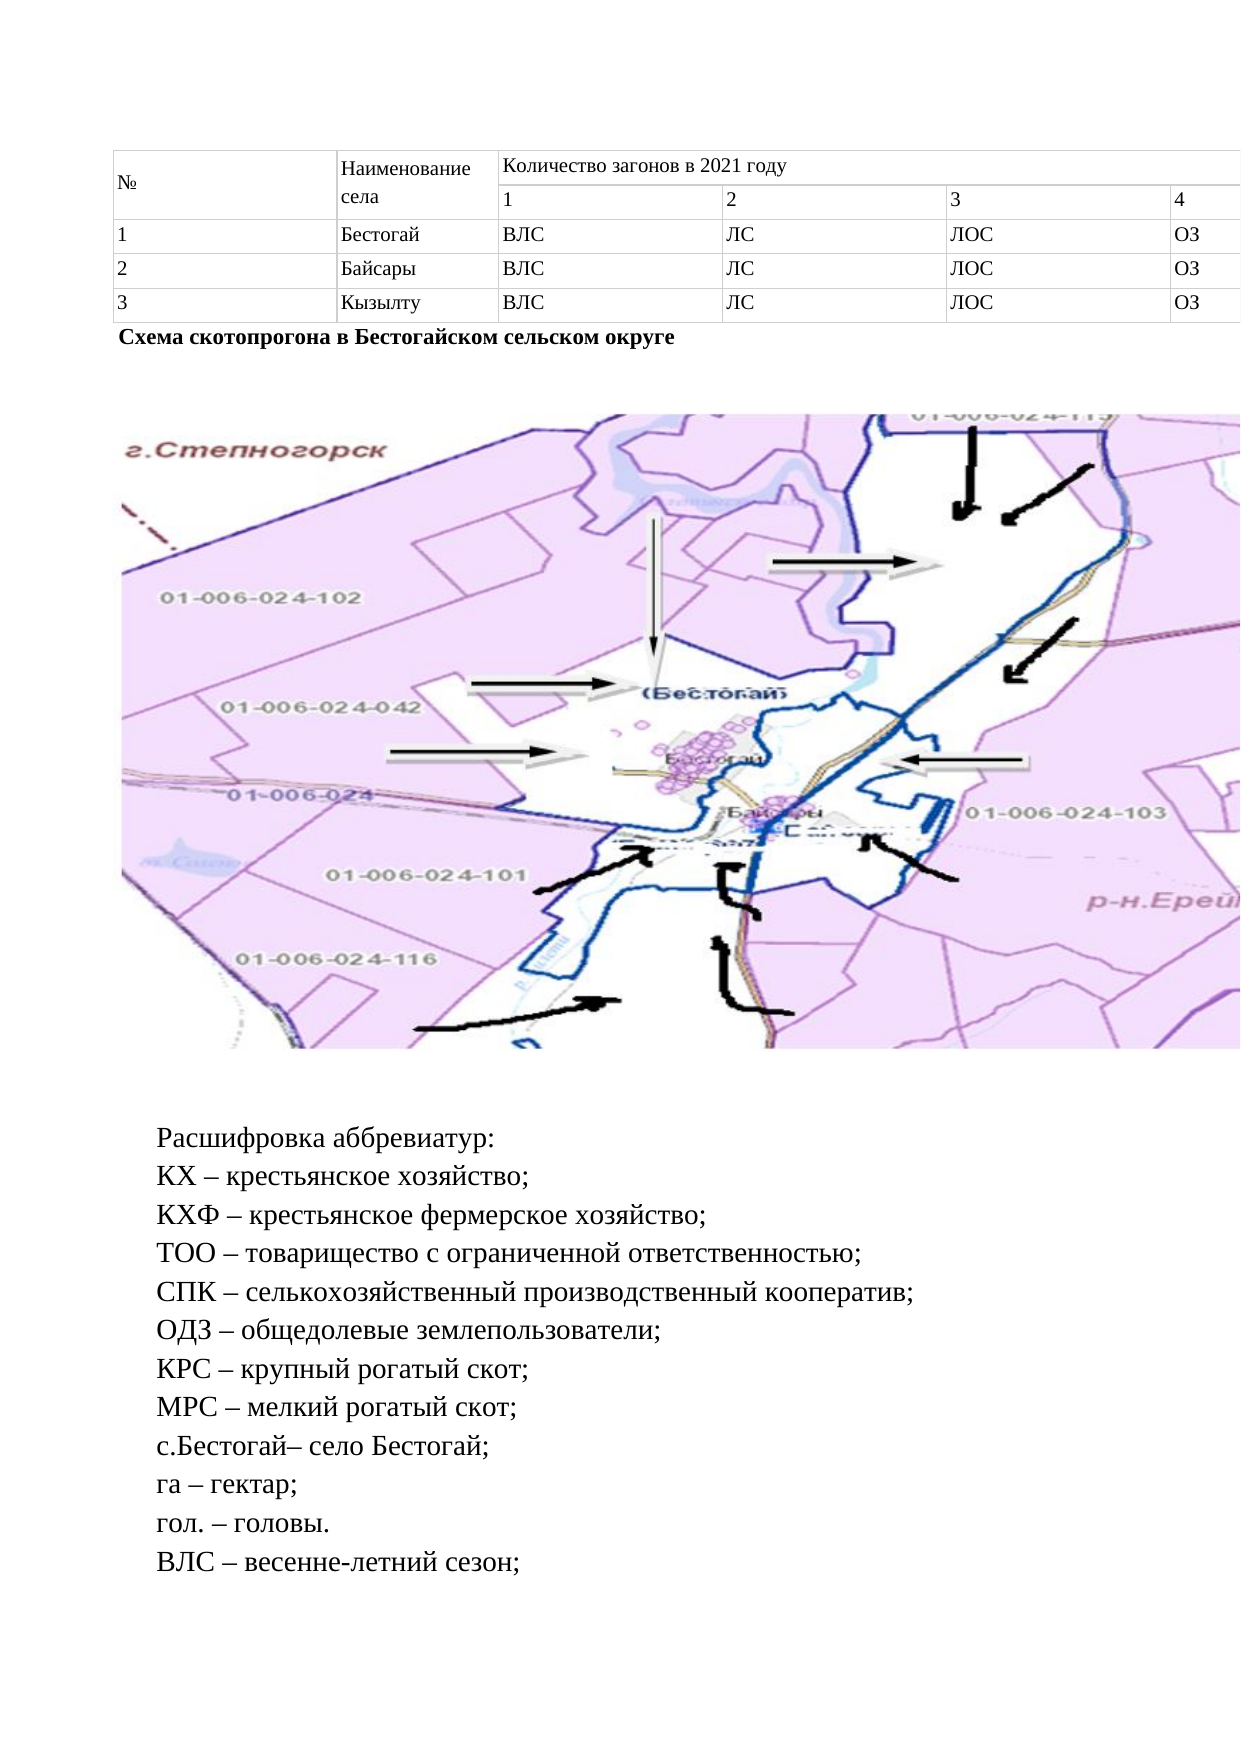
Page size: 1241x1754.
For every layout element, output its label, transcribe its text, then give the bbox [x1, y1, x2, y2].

table_cell ОЗ [1171, 289, 1240, 322]
table_cell ОЗ [1171, 220, 1240, 253]
table_cell 1 [114, 220, 336, 253]
text ТОО – товарищество с ограниченной ответственностью; [112, 1235, 1128, 1269]
table_cell 3 [114, 289, 336, 322]
text ОДЗ – общедолевые землепользователи; [112, 1312, 1128, 1346]
table_cell ЛС [723, 254, 946, 287]
table_cell ОЗ [1171, 254, 1240, 287]
picture [112, 413, 1241, 1056]
table_cell ВЛС [499, 289, 722, 322]
text КХ – крестьянское хозяйство; [112, 1158, 1128, 1192]
table_cell 2 [723, 186, 946, 219]
table_cell ЛОС [947, 254, 1170, 287]
table_header Наименование села [338, 151, 498, 219]
text гол. – головы. [112, 1505, 1128, 1539]
table_cell ЛС [723, 220, 946, 253]
table_cell Байсары [338, 254, 498, 287]
table_cell ЛОС [947, 220, 1170, 253]
text КРС – крупный рогатый скот; [112, 1351, 1128, 1384]
table_cell ВЛС [499, 220, 722, 253]
text СПК – селькохозяйственный производственный кооператив; [112, 1274, 1128, 1307]
table_cell 2 [114, 254, 336, 287]
table_header Количество загонов в 2021 году [499, 151, 1240, 184]
table_cell 3 [947, 186, 1170, 219]
text КХФ – крестьянское фермерское хозяйство; [112, 1197, 1128, 1230]
text Схема скотопрогона в Бестогайском сельском округе [112, 323, 1128, 349]
text ВЛС – весенне-летний сезон; [112, 1544, 1128, 1577]
table_header № [114, 151, 336, 219]
table_cell ВЛС [499, 254, 722, 287]
table_cell 4 [1171, 186, 1240, 219]
text га – гектар; [112, 1467, 1128, 1500]
text с.Бестогай– село Бестогай; [112, 1428, 1128, 1462]
text Расшифровка аббревиатур: [112, 1120, 1128, 1153]
text МРС – мелкий рогатый скот; [112, 1389, 1128, 1423]
table_cell Бестогай [338, 220, 498, 253]
table_cell ЛС [723, 289, 946, 322]
table_cell Кызылту [338, 289, 498, 322]
table_cell ЛОС [947, 289, 1170, 322]
table_cell 1 [499, 186, 722, 219]
